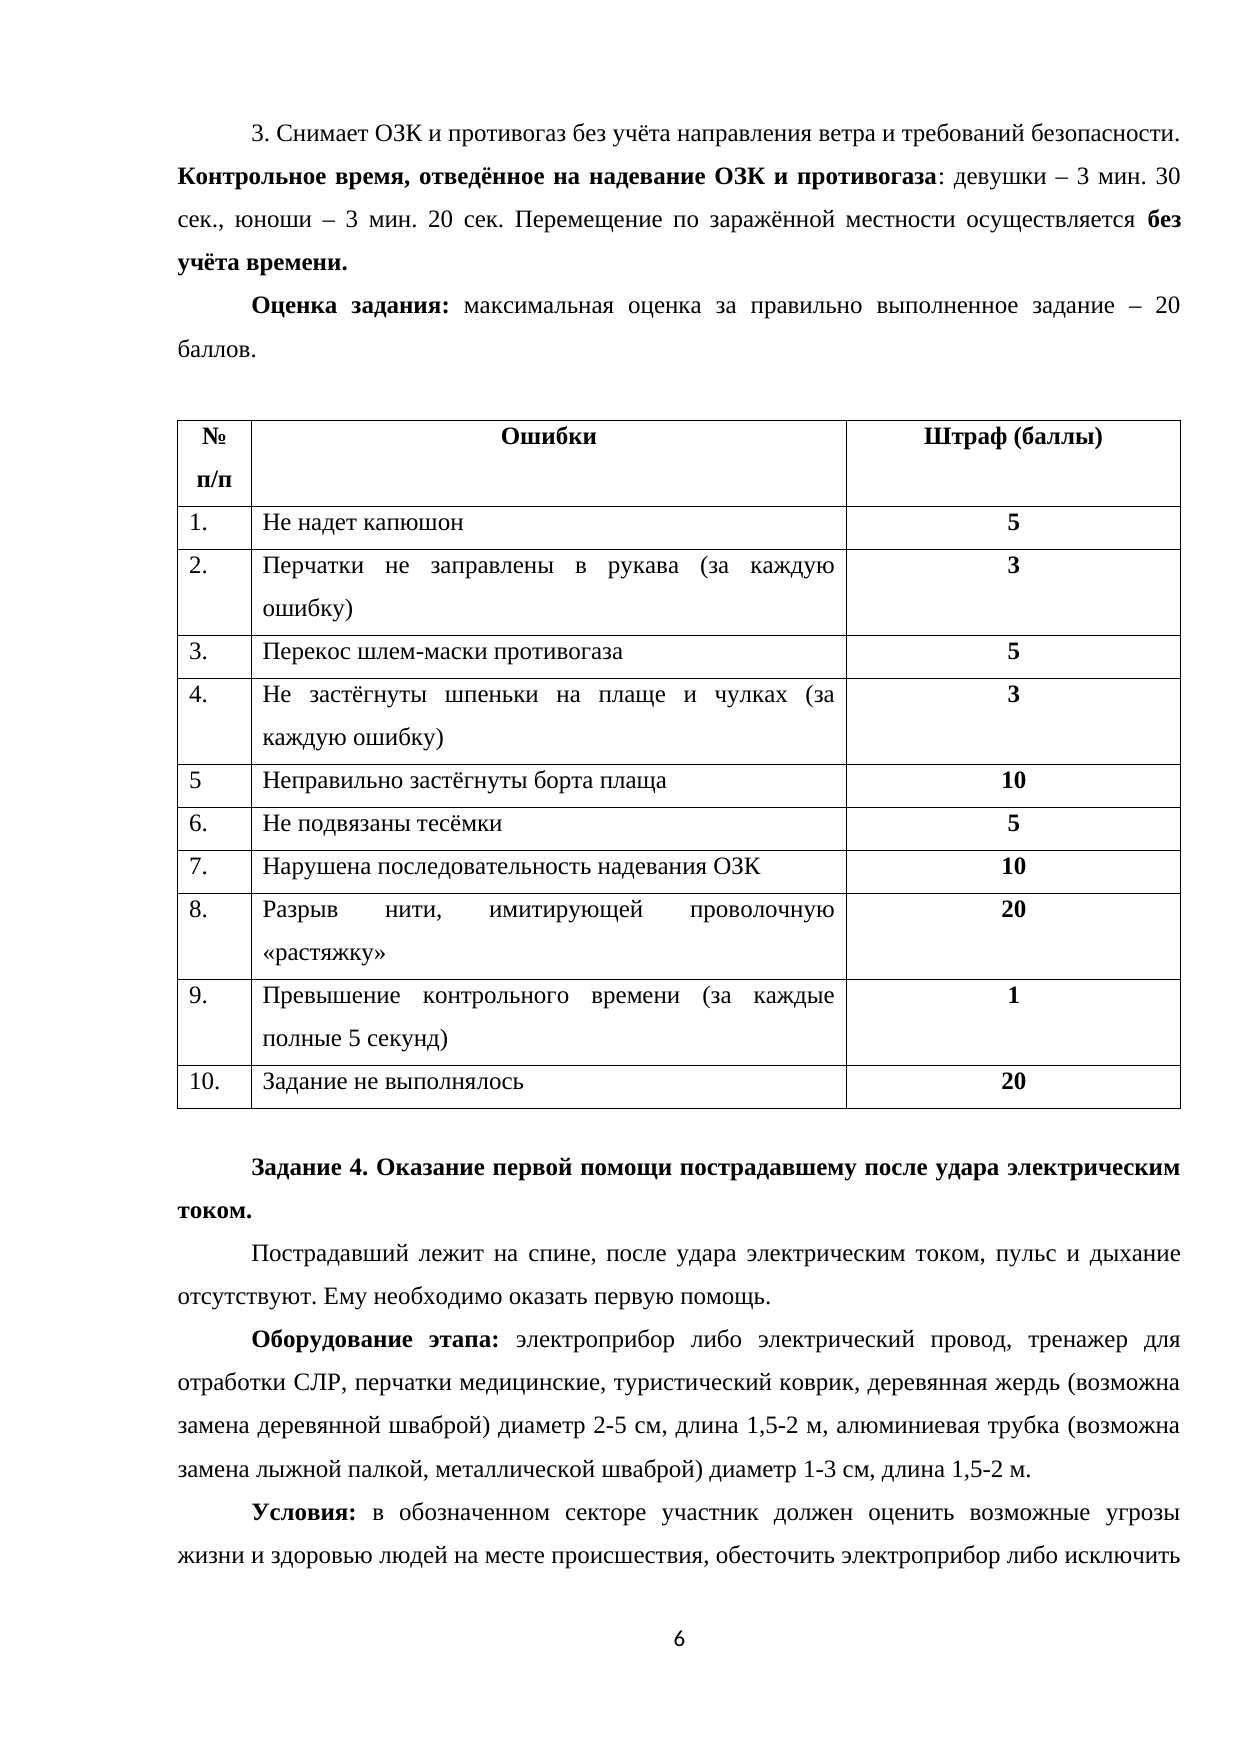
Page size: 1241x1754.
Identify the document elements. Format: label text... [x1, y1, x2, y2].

table_cell 3. [178, 636, 251, 678]
table_cell 5 [178, 765, 251, 807]
text Пострадавший лежит на спине, после удара электрическим током, пульс и дыхание отсутствуют. Ему необходимо оказать первую помощь. [177, 1238, 1181, 1310]
table_cell 6. [178, 808, 251, 850]
table_cell 8. [178, 894, 251, 979]
table_cell 1 [847, 980, 1180, 1065]
table_cell 1. [178, 507, 251, 549]
table_cell Разрыв нити, имитирующей проволочную «растяжку» [252, 894, 846, 979]
table_cell Перекос шлем-маски противогаза [252, 636, 846, 678]
table_header Ошибки [252, 421, 846, 506]
table_cell 10 [847, 851, 1180, 893]
table_cell 3 [847, 550, 1180, 635]
table_cell 3 [847, 679, 1180, 764]
table_cell 10 [847, 765, 1180, 807]
table_cell 5 [847, 507, 1180, 549]
table_cell 4. [178, 679, 251, 764]
table_cell 5 [847, 636, 1180, 678]
text Оборудование этапа: электроприбор либо электрический провод, тренажер для отработки СЛР, перчатки медицинские, туристический коврик, деревянная жердь (возможна замена деревянной шваброй) диаметр 2-5 см, длина 1,5-2 м, алюминиевая трубка (возможна замена лыжной палкой, металлической шваброй) диаметр 1-3 см, длина 1,5-2 м. [177, 1324, 1181, 1482]
table_cell Не надет капюшон [252, 507, 846, 549]
table_cell 2. [178, 550, 251, 635]
table_cell Перчатки не заправлены в рукава (за каждую ошибку) [252, 550, 846, 635]
table_cell Нарушена последовательность надевания ОЗК [252, 851, 846, 893]
table_cell Превышение контрольного времени (за каждые полные 5 секунд) [252, 980, 846, 1065]
table_header Штраф (баллы) [847, 421, 1180, 506]
table_cell Не застёгнуты шпеньки на плаще и чулках (за каждую ошибку) [252, 679, 846, 764]
table_cell 9. [178, 980, 251, 1065]
text 3. Снимает ОЗК и противогаз без учёта направления ветра и требований безопасности. Контрольное время, отведённое на надевание ОЗК и противогаза: девушки – 3 мин. 30 сек., юноши – 3 мин. 20 сек. Перемещение по заражённой местности осуществляется без учёта времени. [177, 118, 1181, 276]
text Задание 4. Оказание первой помощи пострадавшему после удара электрическим током. [177, 1152, 1181, 1224]
table_cell Задание не выполнялось [252, 1066, 846, 1108]
table_cell 7. [178, 851, 251, 893]
table_cell 20 [847, 894, 1180, 979]
table_cell Неправильно застёгнуты борта плаща [252, 765, 846, 807]
table_cell Не подвязаны тесёмки [252, 808, 846, 850]
table_cell 10. [178, 1066, 251, 1108]
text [177, 1497, 1181, 1569]
table_cell 5 [847, 808, 1180, 850]
table_header № п/п [178, 421, 251, 506]
text Оценка задания: максимальная оценка за правильно выполненное задание – 20 баллов. [177, 291, 1181, 362]
table_cell 20 [847, 1066, 1180, 1108]
